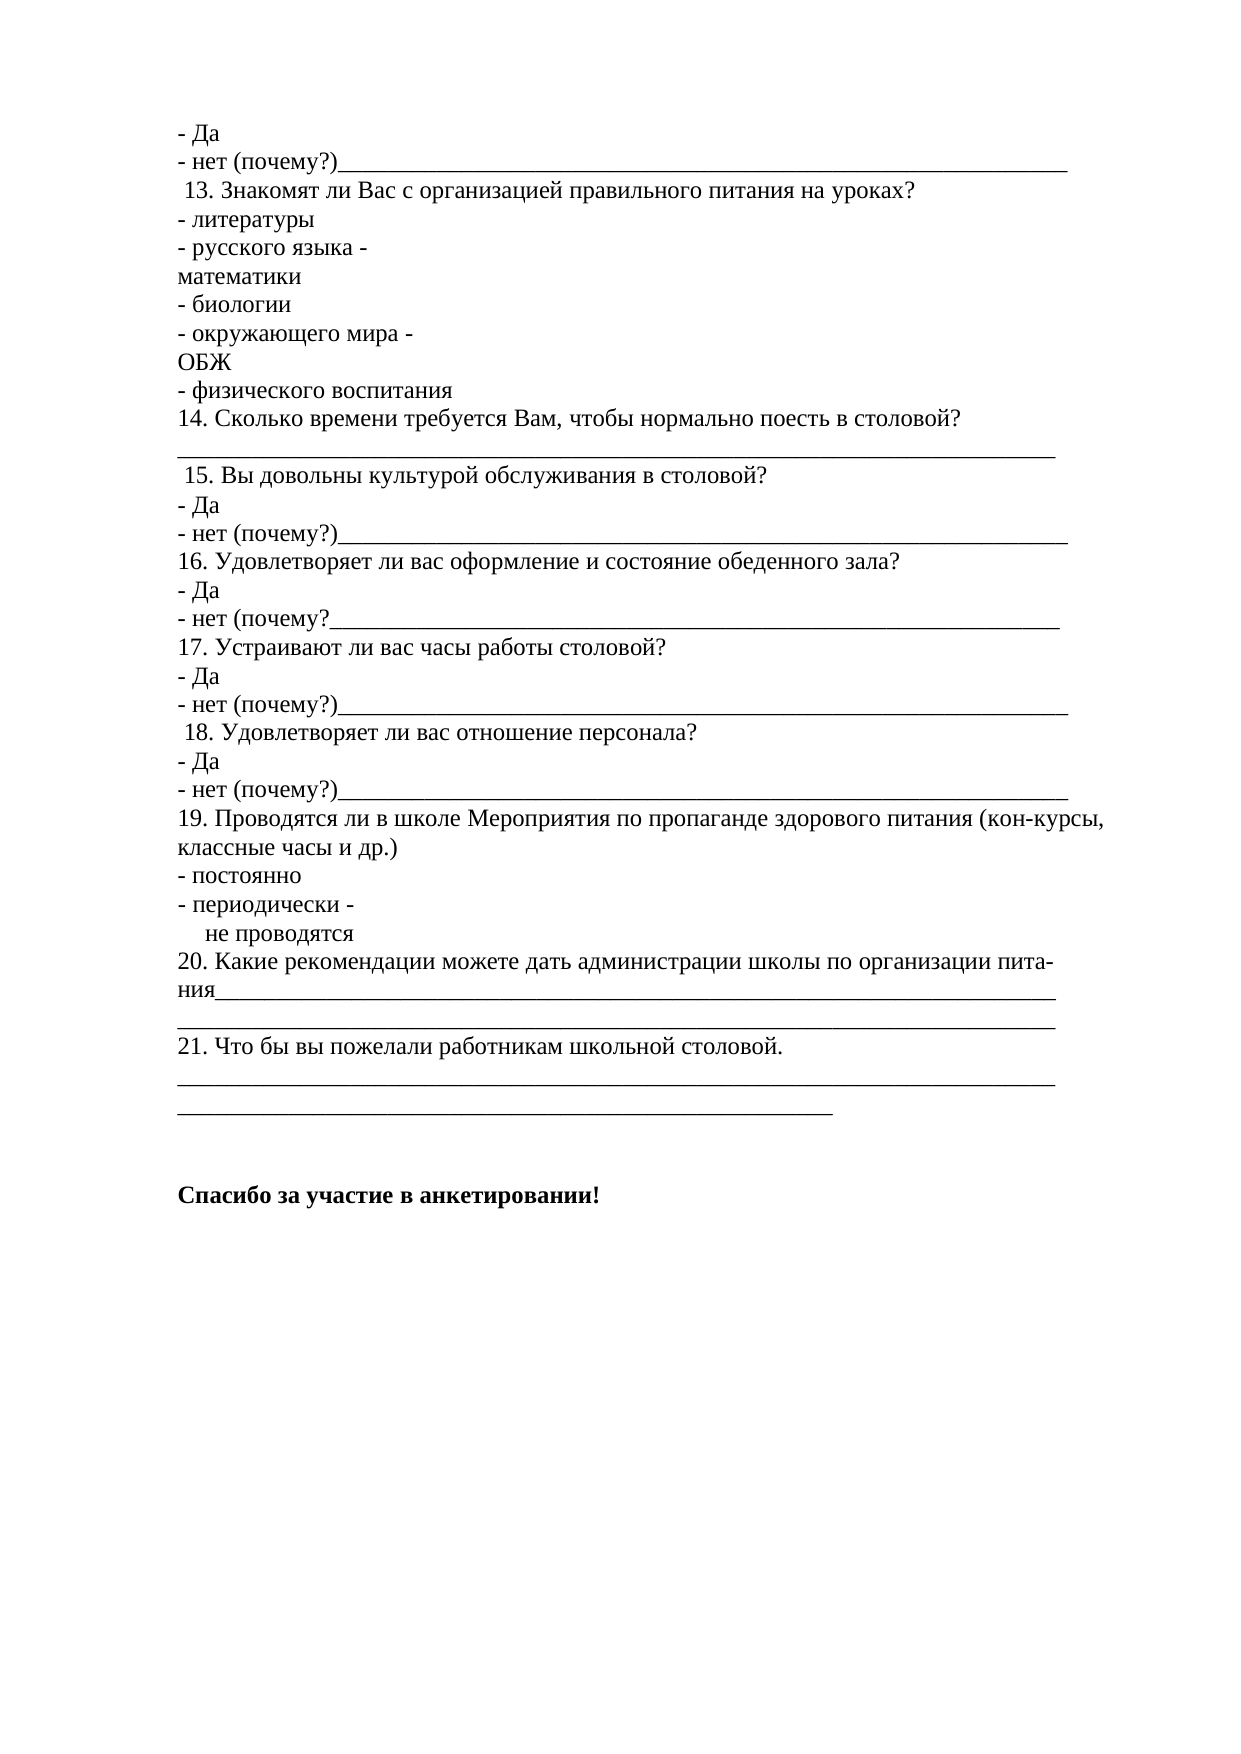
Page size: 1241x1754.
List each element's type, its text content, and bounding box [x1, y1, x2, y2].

text - окружающего мира - ОБЖ [177, 318, 425, 375]
text - Да [177, 661, 1154, 689]
text 19. Проводятся ли в школе Мероприятия по пропаганде здорового питания (кон-курсы, классные часы и др.) [177, 804, 1158, 861]
text - нет (почему?)___________________________________________________________ [177, 518, 1158, 547]
text - физического воспитания [177, 376, 1154, 404]
text 21. Что бы вы пожелали работникам школьной столовой. _______________________________________________________________________ _____________________________________________________ [177, 1032, 1146, 1117]
text - нет (почему?___________________________________________________________ [177, 604, 1149, 632]
text - Да [177, 746, 1154, 775]
text - биологии [177, 289, 1154, 318]
text Спасибо за участие в анкетировании! [177, 1180, 1152, 1209]
text - нет (почему?)___________________________________________________________ [177, 147, 1157, 175]
text - русского языка - математики [177, 232, 375, 289]
text - Да [177, 118, 1154, 147]
text 15. Вы довольны культурой обслуживания в столовой? [177, 461, 1145, 489]
text - периодически - не проводятся [168, 889, 354, 946]
text - нет (почему?)___________________________________________________________ [177, 775, 1158, 804]
text 18. Удовлетворяет ли вас отношение персонала? [177, 718, 1158, 746]
text - нет (почему?)___________________________________________________________ [177, 689, 1158, 718]
text 13. Знакомят ли Вас с организацией правильного питания на уроках? [177, 175, 1157, 204]
text 17. Устраивают ли вас часы работы столовой? [177, 632, 1149, 661]
text - Да [177, 490, 1154, 518]
text - литературы [177, 204, 1154, 232]
text - постоянно [177, 861, 1154, 889]
text 20. Какие рекомендации можете дать администрации школы по организации пита-ния____________________________________________________________________ _______________________________________________________________________ [177, 946, 1146, 1032]
text 14. Сколько времени требуется Вам, чтобы нормально поесть в столовой? _______________________________________________________________________ [177, 404, 1145, 461]
text 16. Удовлетворяет ли вас оформление и состояние обеденного зала? [177, 547, 1158, 575]
text - Да [177, 576, 1154, 604]
